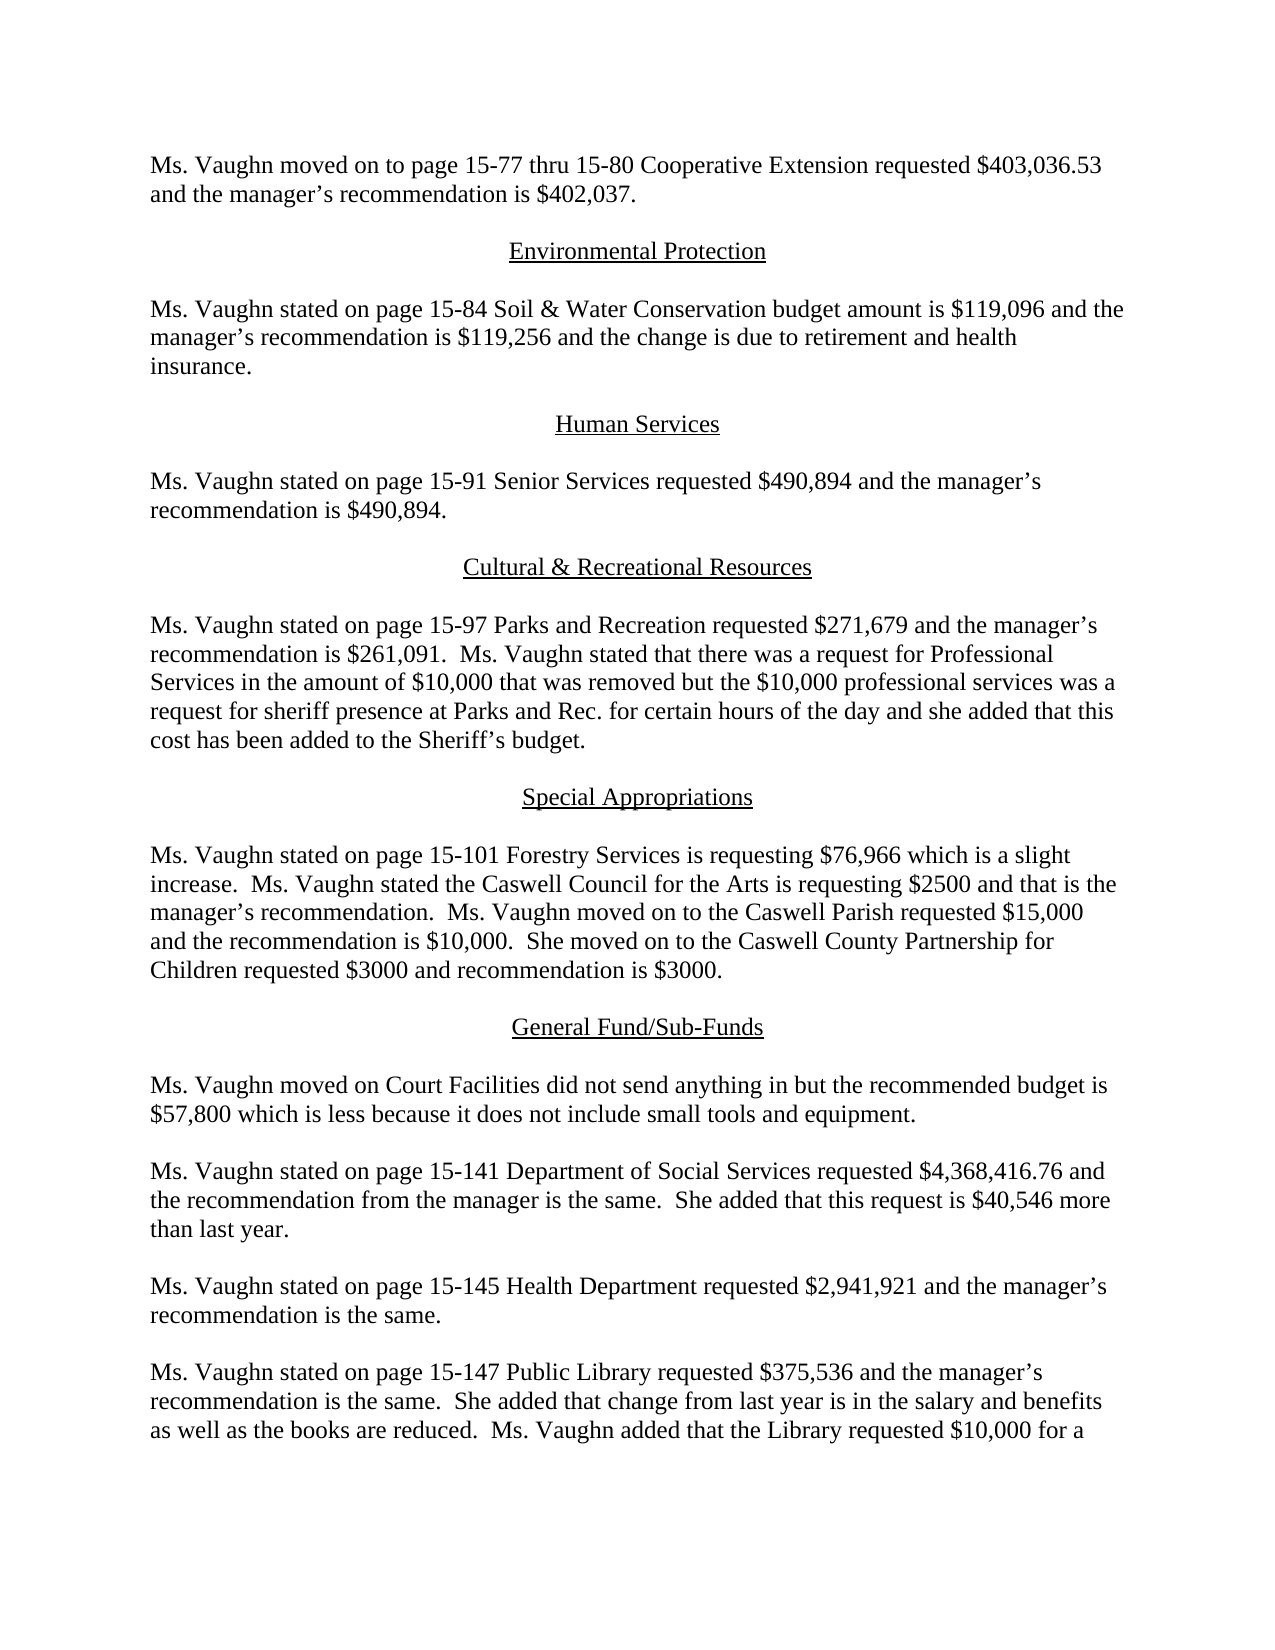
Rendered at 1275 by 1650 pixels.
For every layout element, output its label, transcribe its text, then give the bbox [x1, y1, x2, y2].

text Ms. Vaughn moved on to page 15-77 thru 15-80 Cooperative Extension requested $403,036.53 and the manager’s recommendation is $402,037. [150, 150, 1125, 207]
text Ms. Vaughn stated on page 15-141 Department of Social Services requested $4,368,416.76 and the recommendation from the manager is the same. She added that this request is $40,546 more than last year. [150, 1156, 1125, 1242]
text General Fund/Sub-Funds [150, 1012, 1125, 1041]
text Environmental Protection [150, 236, 1125, 265]
text Cultural & Recreational Resources [150, 552, 1125, 581]
text Ms. Vaughn stated on page 15-145 Health Department requested $2,941,921 and the manager’s recommendation is the same. [150, 1271, 1125, 1329]
text Ms. Vaughn moved on Court Facilities did not send anything in but the recommended budget is $57,800 which is less because it does not include small tools and equipment. [150, 1070, 1125, 1127]
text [150, 1357, 1125, 1444]
text Ms. Vaughn stated on page 15-84 Soil & Water Conservation budget amount is $119,096 and the manager’s recommendation is $119,256 and the change is due to retirement and health insurance. [150, 294, 1125, 380]
text Ms. Vaughn stated on page 15-91 Senior Services requested $490,894 and the manager’s recommendation is $490,894. [150, 466, 1125, 524]
text Human Services [150, 409, 1125, 437]
text Ms. Vaughn stated on page 15-101 Forestry Services is requesting $76,966 which is a slight increase. Ms. Vaughn stated the Caswell Council for the Arts is requesting $2500 and that is the manager’s recommendation. Ms. Vaughn moved on to the Caswell Parish requested $15,000 and the recommendation is $10,000. She moved on to the Caswell County Partnership for Children requested $3000 and recommendation is $3000. [150, 840, 1125, 984]
text Ms. Vaughn stated on page 15-97 Parks and Recreation requested $271,679 and the manager’s recommendation is $261,091. Ms. Vaughn stated that there was a request for Professional Services in the amount of $10,000 that was removed but the $10,000 professional services was a request for sheriff presence at Parks and Rec. for certain hours of the day and she added that this cost has been added to the Sheriff’s budget. [150, 610, 1125, 754]
text Special Appropriations [150, 782, 1125, 811]
